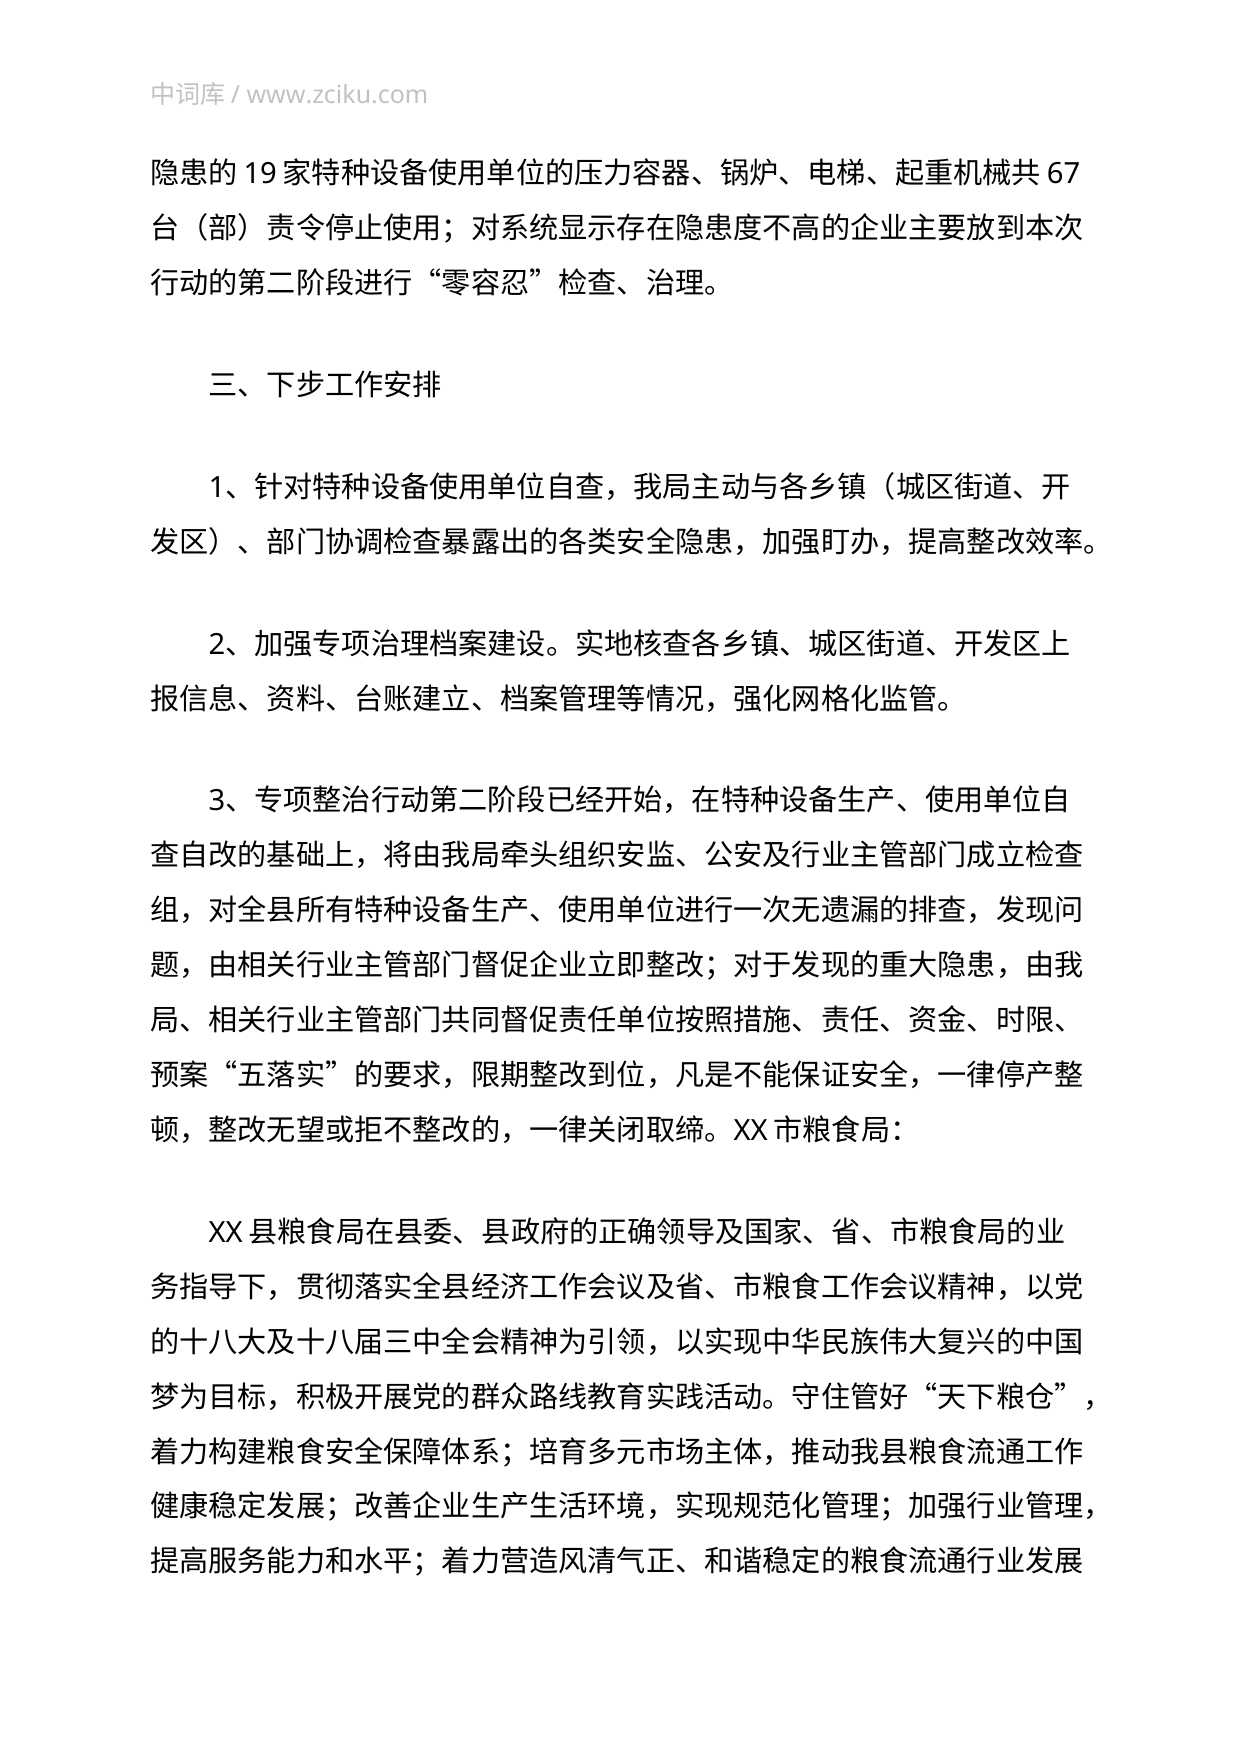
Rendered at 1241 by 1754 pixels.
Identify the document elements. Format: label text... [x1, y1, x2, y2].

text 2、加强专项治理档案建设。实地核查各乡镇、城区街道、开发区上报信息、资料、台账建立、档案管理等情况，强化网格化监管。 [150, 620, 1090, 717]
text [150, 1208, 1090, 1580]
text 3、专项整治行动第二阶段已经开始，在特种设备生产、使用单位自查自改的基础上，将由我局牵头组织安监、公安及行业主管部门成立检查组，对全县所有特种设备生产、使用单位进行一次无遗漏的排查，发现问题，由相关行业主管部门督促企业立即整改；对于发现的重大隐患，由我局、相关行业主管部门共同督促责任单位按照措施、责任、资金、时限、预案“五落实”的要求，限期整改到位，凡是不能保证安全，一律停产整顿，整改无望或拒不整改的，一律关闭取缔。XX市粮食局： [150, 777, 1090, 1149]
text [150, 150, 1090, 302]
text 三、下步工作安排 [150, 362, 1090, 404]
text 1、针对特种设备使用单位自查，我局主动与各乡镇（城区街道、开发区）、部门协调检查暴露出的各类安全隐患，加强盯办，提高整改效率。 [150, 463, 1090, 561]
